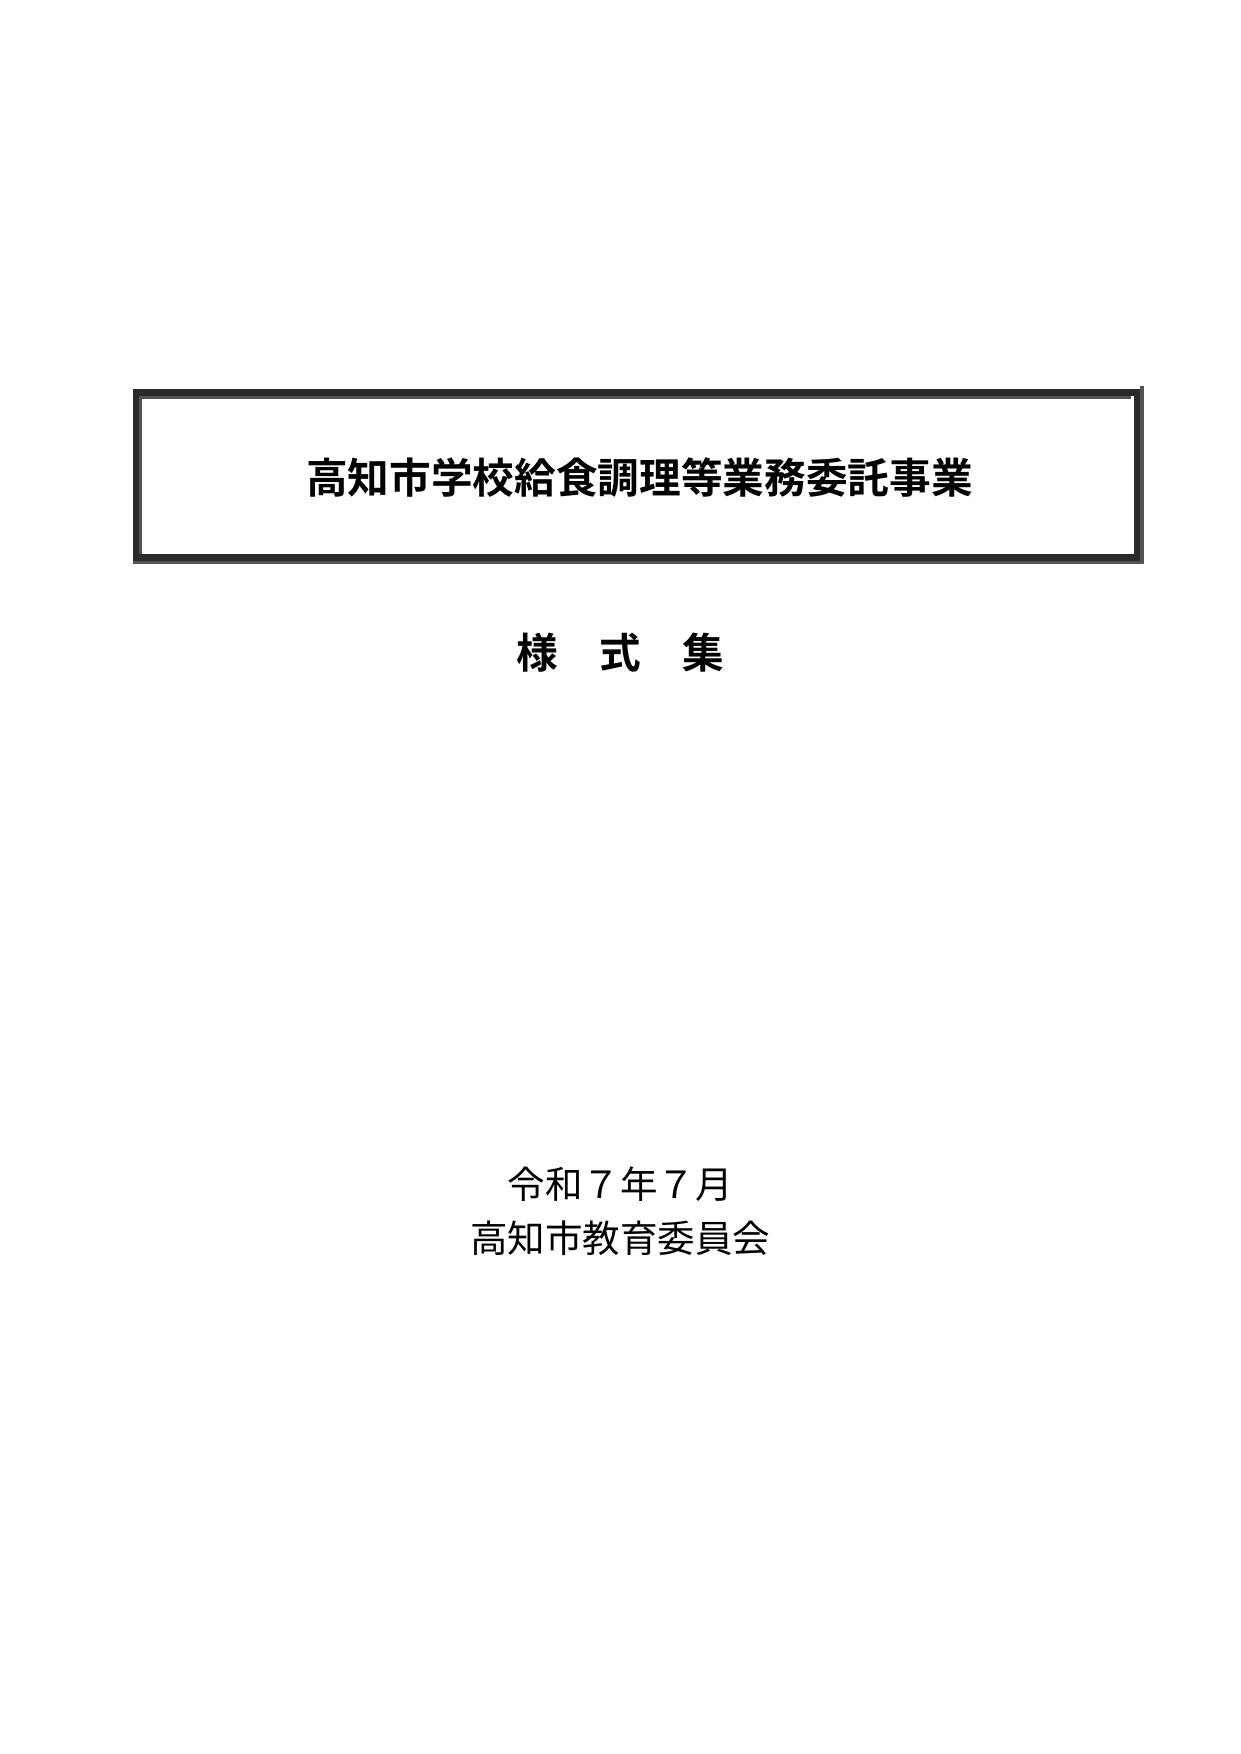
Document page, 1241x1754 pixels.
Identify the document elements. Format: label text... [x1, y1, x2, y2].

text 様 式 集 [118, 620, 1122, 681]
text 高知市教育委員会 [118, 1209, 1122, 1263]
text 令和７年７月 [118, 1154, 1122, 1209]
table_header 高知市学校給食調理等業務委託事業 [142, 399, 1131, 551]
